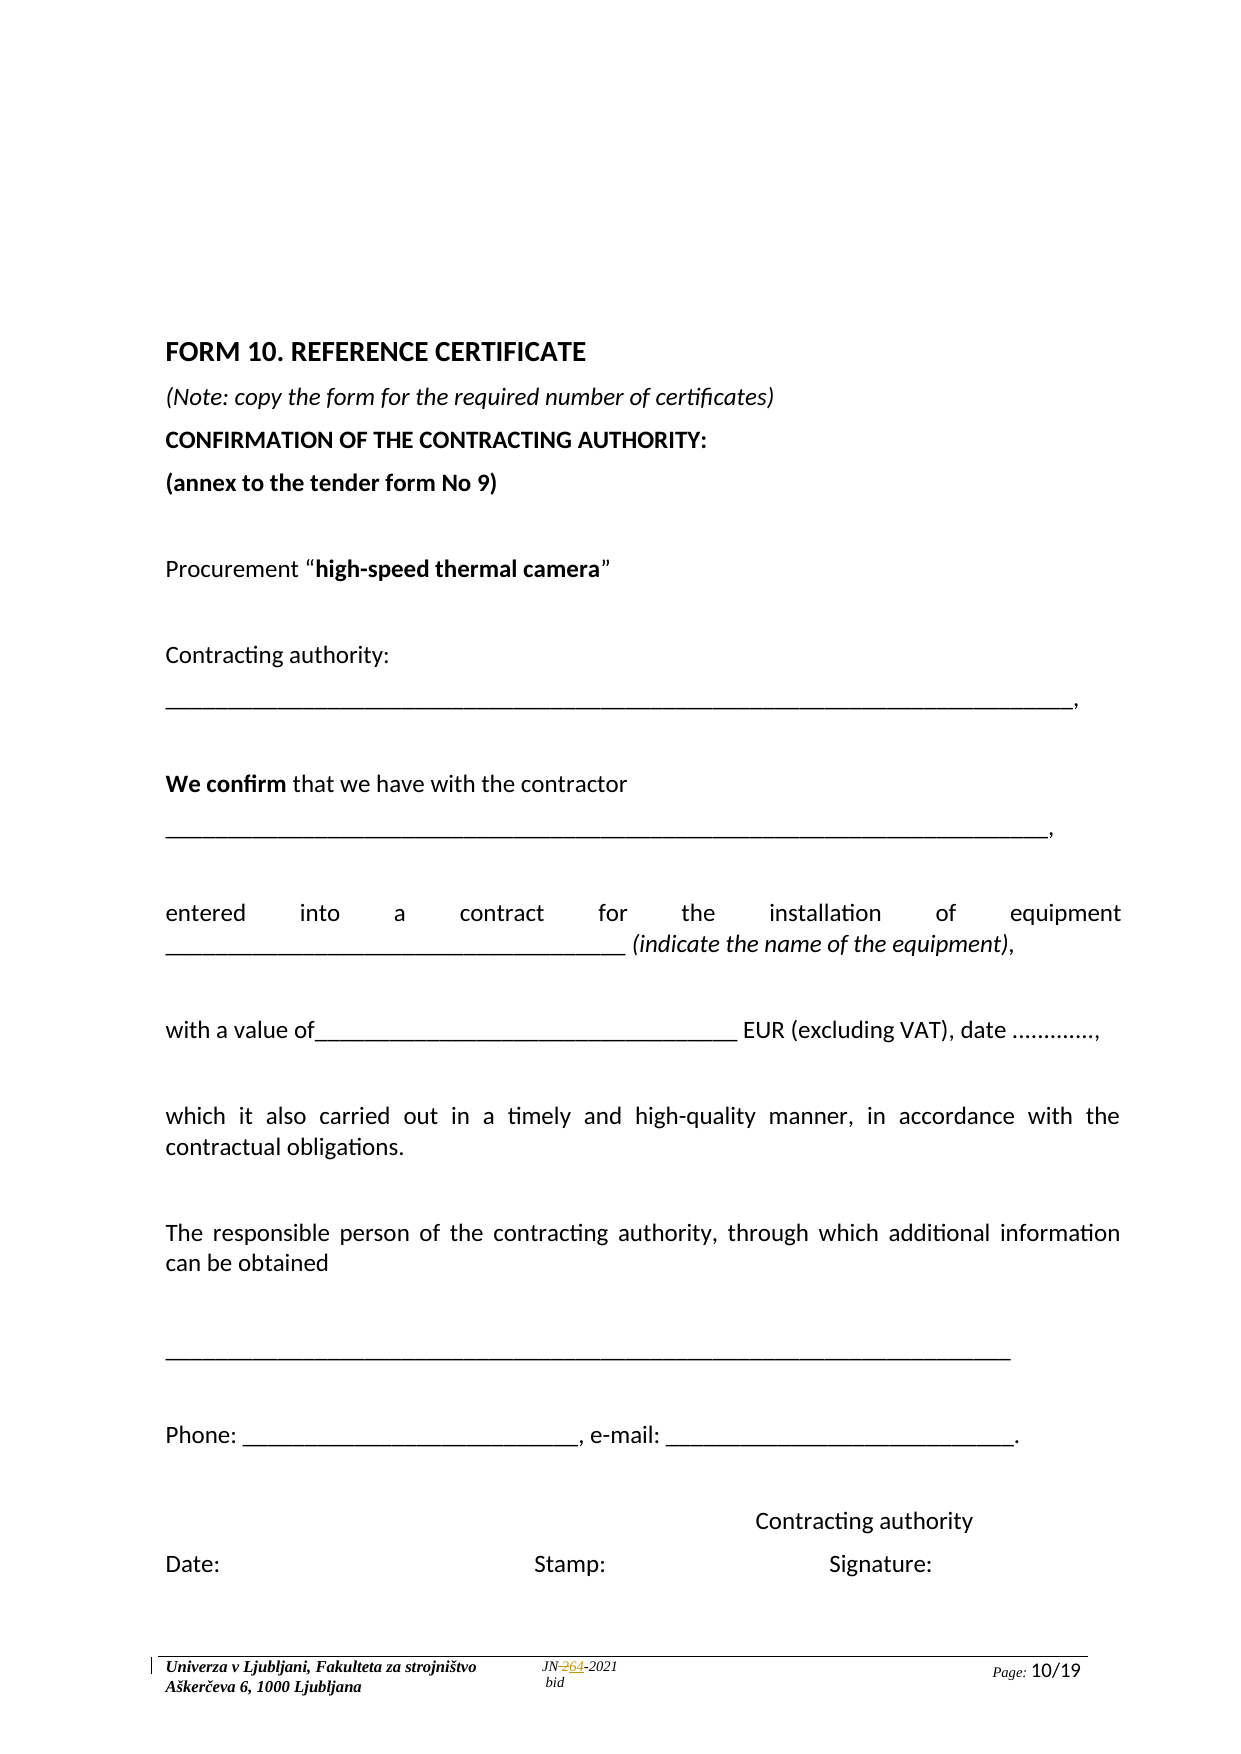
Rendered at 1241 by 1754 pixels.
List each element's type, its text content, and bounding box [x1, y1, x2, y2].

text FORM 10. REFERENCE CERTIFICATE [165, 333, 1122, 369]
text _________________________________________________________________________, [165, 682, 1122, 713]
text CONFIRMATION OF THE CONTRACTING AUTHORITY: [165, 424, 1122, 455]
text Contracting authority: [165, 639, 1122, 670]
text ____________________________________________________________________ [165, 1333, 1122, 1364]
text Procurement “high-speed thermal camera” [165, 553, 1122, 584]
text Phone: ___________________________, e-mail: ____________________________. [165, 1419, 1122, 1450]
text The responsible person of the contracting authority, through which additional information can be obtained [165, 1217, 1122, 1278]
text which it also carried out in a timely and high-quality manner, in accordance with the contractual obligations. [165, 1100, 1122, 1161]
text (Note: copy the form for the required number of certificates) [165, 381, 1122, 412]
text Date: Stamp: Signature: [165, 1548, 1122, 1579]
text We confirm that we have with the contractor [165, 768, 1122, 799]
text Contracting authority [165, 1505, 1122, 1536]
text _______________________________________________________________________, [165, 812, 1122, 842]
text with a value of__________________________________ EUR (excluding VAT), date ............., [165, 1014, 1122, 1045]
text entered into a contract for the installation of equipment _____________________________________ (indicate the name of the equipment), [165, 898, 1122, 959]
text (annex to the tender form No 9) [165, 467, 1122, 498]
